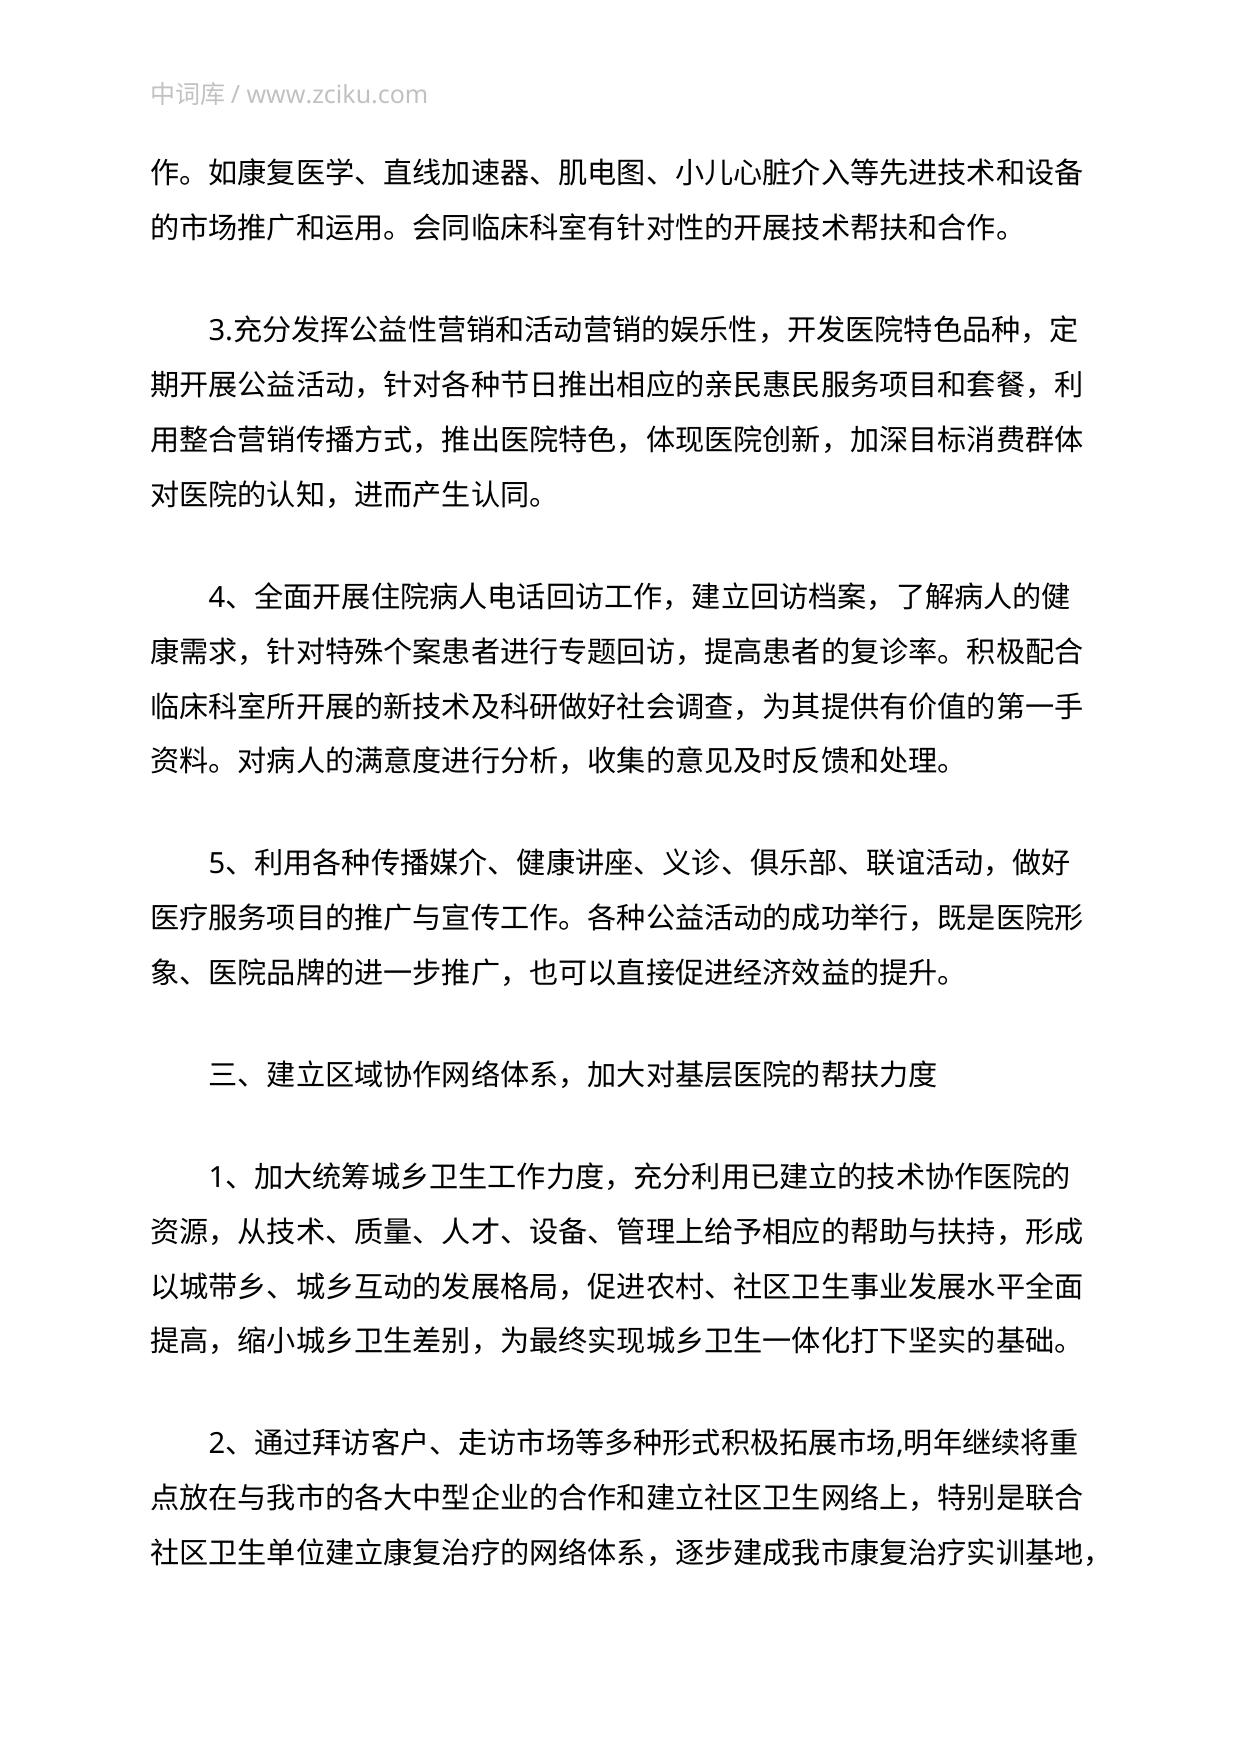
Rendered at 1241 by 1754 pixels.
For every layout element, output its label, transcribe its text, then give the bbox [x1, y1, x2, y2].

text 三、建立区域协作网络体系，加大对基层医院的帮扶力度 [150, 1051, 1090, 1094]
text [150, 150, 1090, 247]
text 1、加大统筹城乡卫生工作力度，充分利用已建立的技术协作医院的资源，从技术、质量、人才、设备、管理上给予相应的帮助与扶持，形成以城带乡、城乡互动的发展格局，促进农村、社区卫生事业发展水平全面提高，缩小城乡卫生差别，为最终实现城乡卫生一体化打下坚实的基础。 [150, 1153, 1090, 1360]
text 5、利用各种传播媒介、健康讲座、义诊、俱乐部、联谊活动，做好医疗服务项目的推广与宣传工作。各种公益活动的成功举行，既是医院形象、医院品牌的进一步推广，也可以直接促进经济效益的提升。 [150, 840, 1090, 992]
text 4、全面开展住院病人电话回访工作，建立回访档案，了解病人的健康需求，针对特殊个案患者进行专题回访，提高患者的复诊率。积极配合临床科室所开展的新技术及科研做好社会调查，为其提供有价值的第一手资料。对病人的满意度进行分析，收集的意见及时反馈和处理。 [150, 573, 1090, 780]
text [150, 1420, 1090, 1572]
text 3.充分发挥公益性营销和活动营销的娱乐性，开发医院特色品种，定期开展公益活动，针对各种节日推出相应的亲民惠民服务项目和套餐，利用整合营销传播方式，推出医院特色，体现医院创新，加深目标消费群体对医院的认知，进而产生认同。 [150, 307, 1090, 514]
